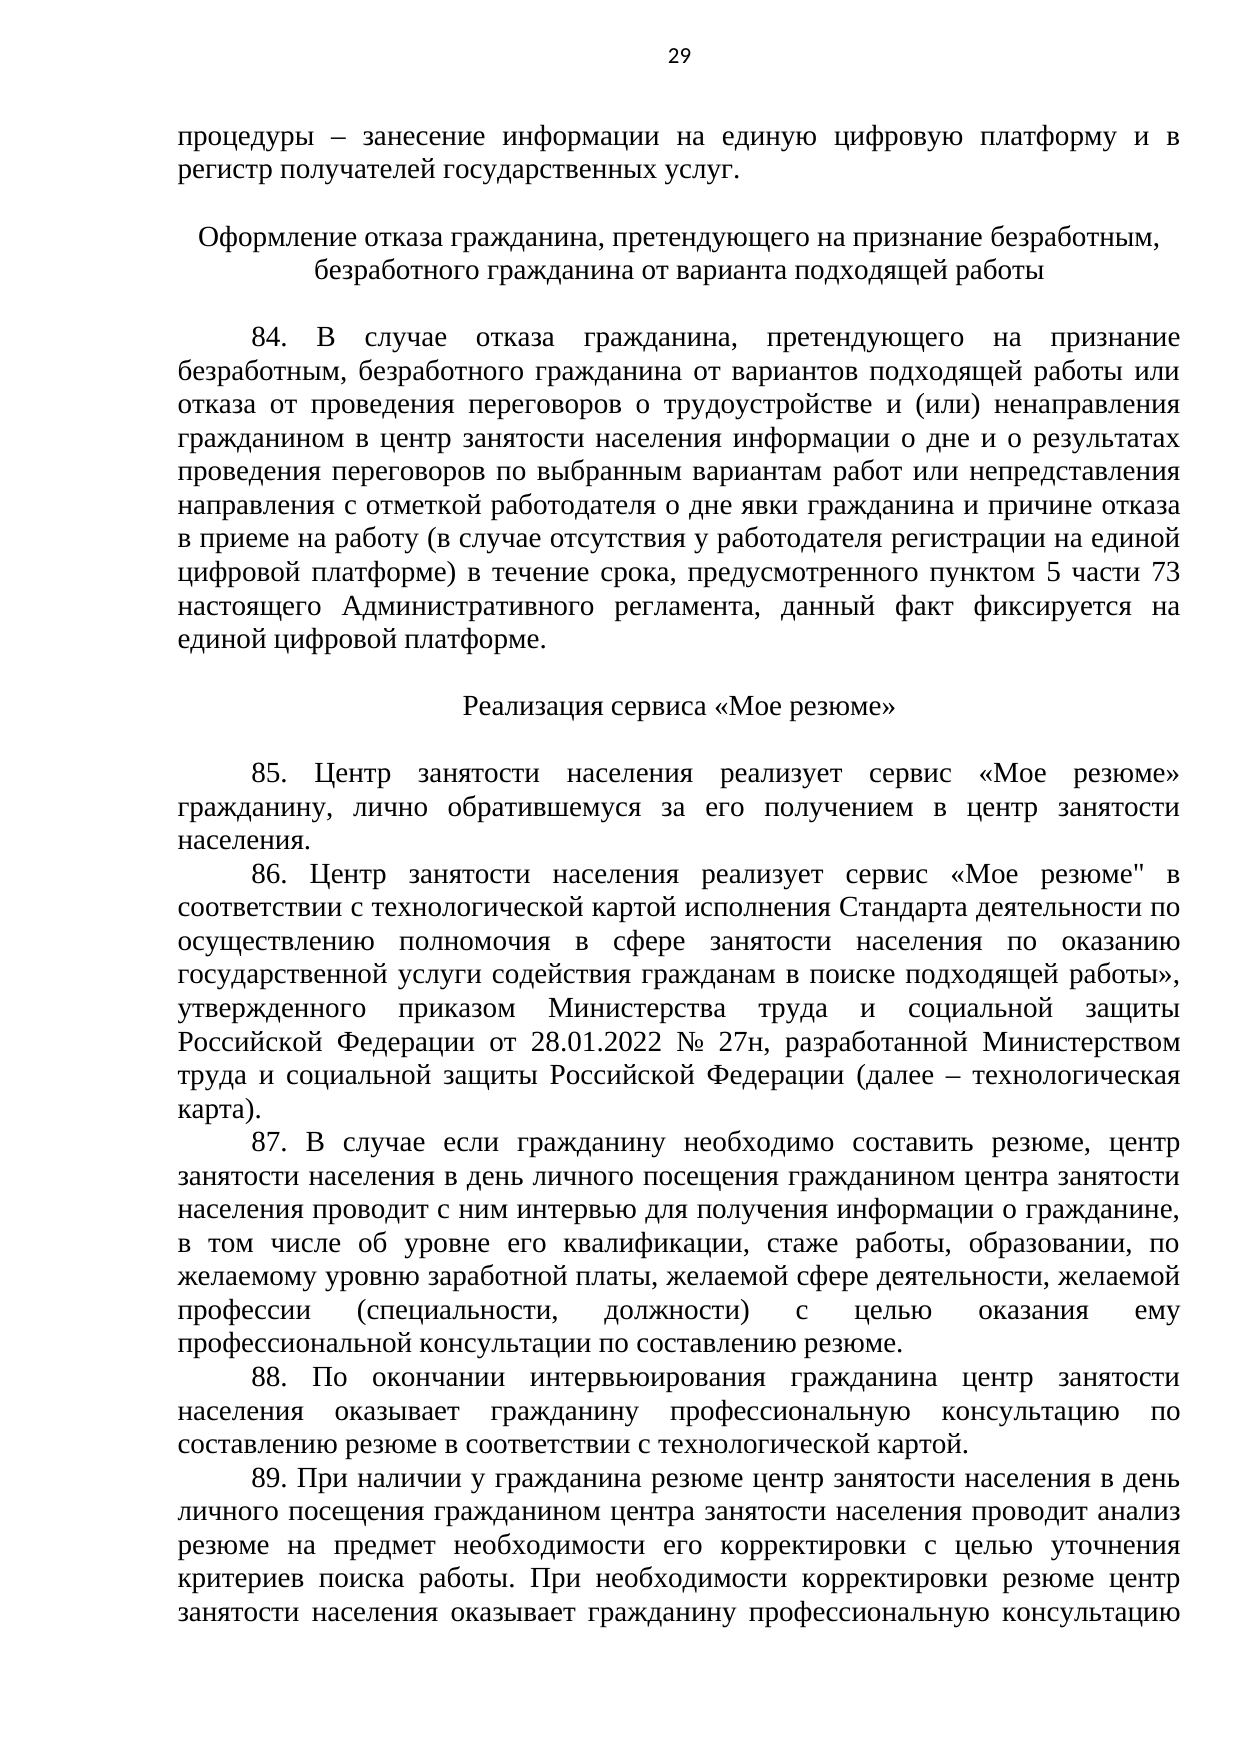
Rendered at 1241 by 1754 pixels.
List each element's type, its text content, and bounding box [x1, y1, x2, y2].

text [177, 1460, 1181, 1627]
text Реализация сервиса «Мое резюме» [177, 688, 1181, 722]
text Оформление отказа гражданина, претендующего на признание безработным, безработного гражданина от варианта подходящей работы [177, 219, 1181, 286]
text 84. В случае отказа гражданина, претендующего на признание безработным, безработного гражданина от вариантов подходящей работы или отказа от проведения переговоров о трудоустройстве и (или) ненаправления гражданином в центр занятости населения информации о дне и о результатах проведения переговоров по выбранным вариантам работ или непредставления направления с отметкой работодателя о дне явки гражданина и причине отказа в приеме на работу (в случае отсутствия у работодателя регистрации на единой цифровой платформе) в течение срока, предусмотренного пунктом 5 части 73 настоящего Административного регламента, данный факт фиксируется на единой цифровой платформе. [177, 319, 1181, 655]
text 88. По окончании интервьюирования гражданина центр занятости населения оказывает гражданину профессиональную консультацию по составлению резюме в соответствии с технологической картой. [177, 1359, 1181, 1460]
text 86. Центр занятости населения реализует сервис «Мое резюме" в соответствии с технологической картой исполнения Стандарта деятельности по осуществлению полномочия в сфере занятости населения по оказанию государственной услуги содействия гражданам в поиске подходящей работы», утвержденного приказом Министерства труда и социальной защиты Российской Федерации от 28.01.2022 № 27н, разработанной Министерством труда и социальной защиты Российской Федерации (далее – технологическая карта). [177, 856, 1181, 1124]
text 87. В случае если гражданину необходимо составить резюме, центр занятости населения в день личного посещения гражданином центра занятости населения проводит с ним интервью для получения информации о гражданине, в том числе об уровне его квалификации, стаже работы, образовании, по желаемому уровню заработной платы, желаемой сфере деятельности, желаемой профессии (специальности, должности) с целью оказания ему профессиональной консультации по составлению резюме. [177, 1124, 1181, 1359]
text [177, 118, 1181, 185]
text 85. Центр занятости населения реализует сервис «Мое резюме» гражданину, лично обратившемуся за его получением в центр занятости населения. [177, 755, 1181, 856]
